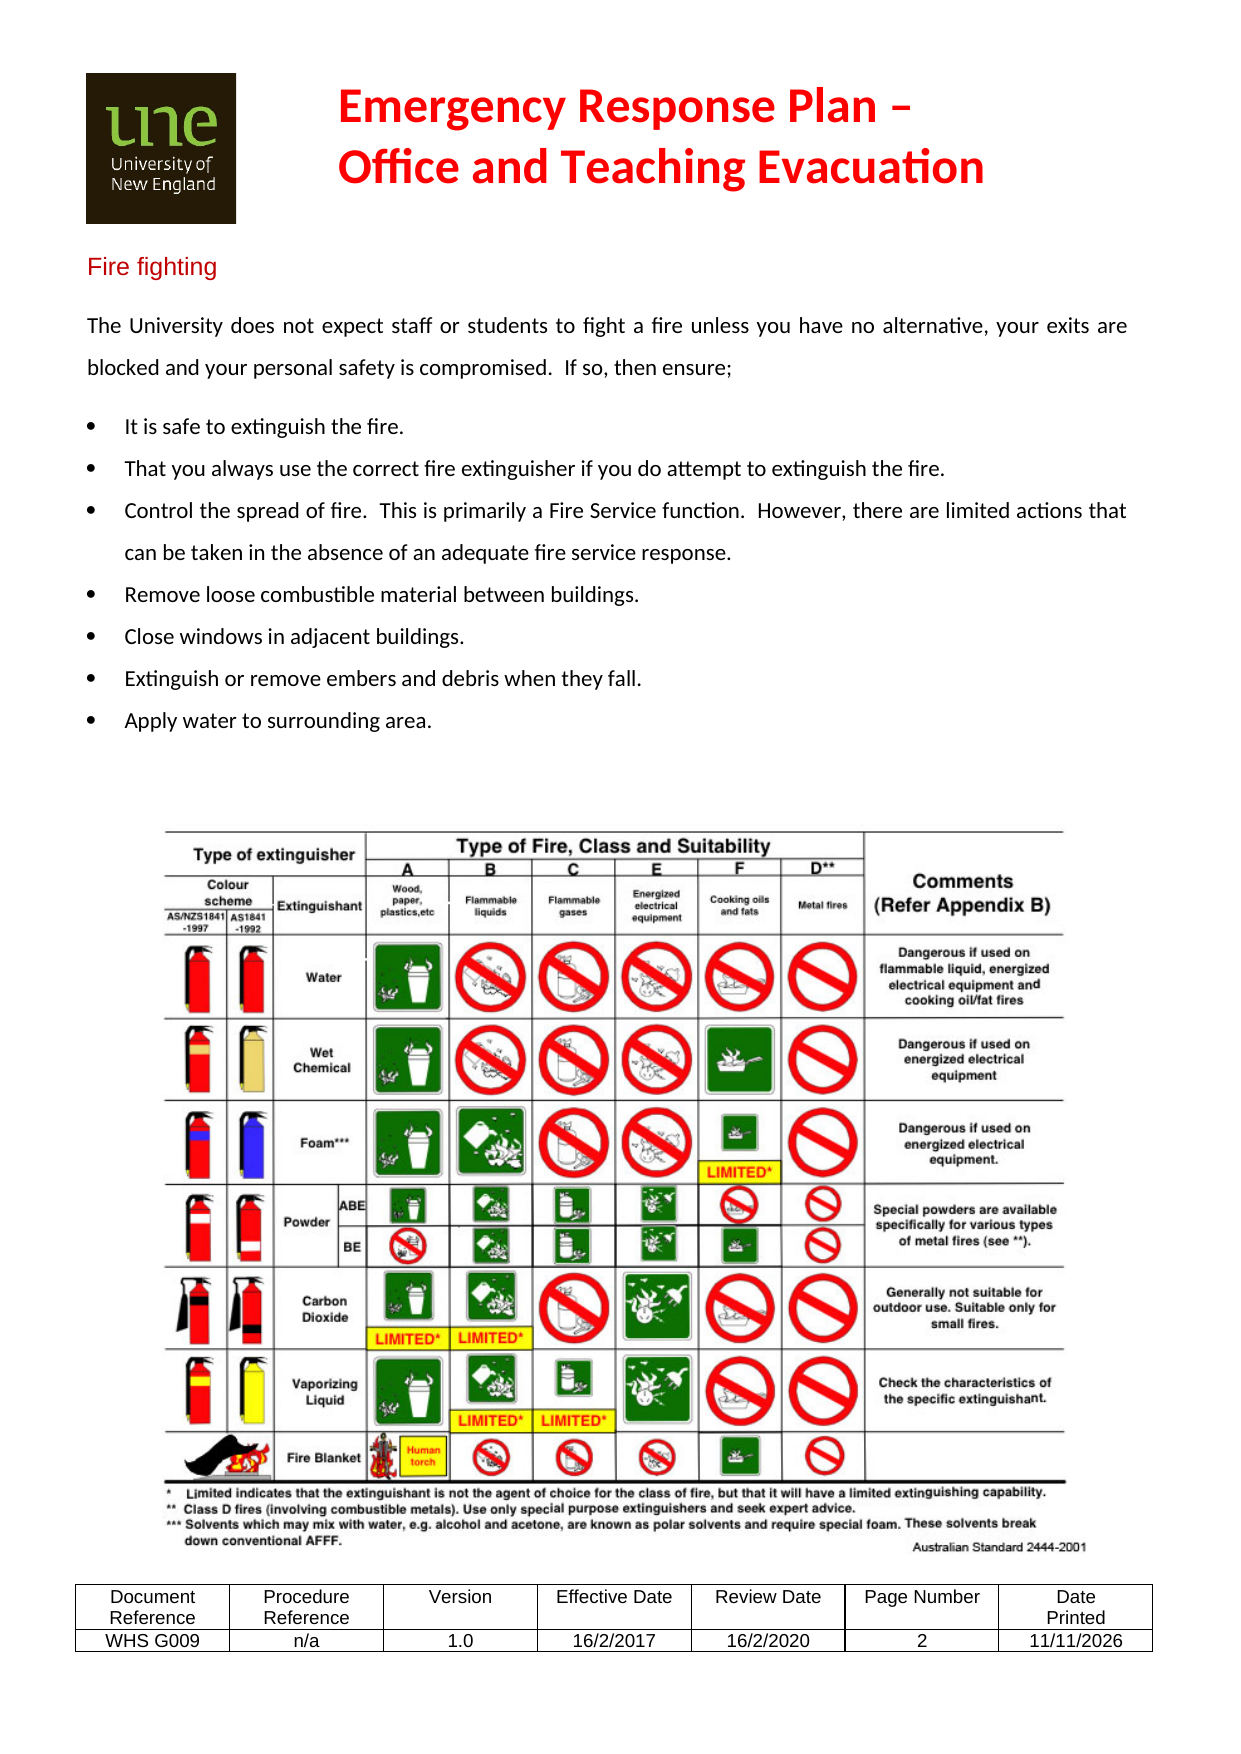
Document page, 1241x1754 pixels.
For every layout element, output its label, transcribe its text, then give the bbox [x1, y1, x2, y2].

text The University does not expect staff or students to fight a fire unless you have no alternative, your exits are blocked and your personal safety is compromised. If so, then ensure; [87, 312, 1130, 382]
picture [86, 73, 237, 224]
list That you always use the correct fire extinguisher if you do attempt to extinguish the fire. [87, 454, 1130, 482]
text Fire fighting [87, 252, 1130, 281]
list Apply water to surrounding area. [87, 706, 1130, 734]
list Extinguish or remove embers and debris when they fall. [87, 664, 1130, 692]
picture [152, 824, 1088, 1554]
list Close windows in adjacent buildings. [87, 622, 1130, 650]
list Control the spread of fire. This is primarily a Fire Service function. However, there are limited actions that can be taken in the absence of an adequate fire service response. [87, 496, 1130, 566]
list Remove loose combustible material between buildings. [87, 580, 1130, 608]
list It is safe to extinguish the fire. [87, 412, 1130, 440]
